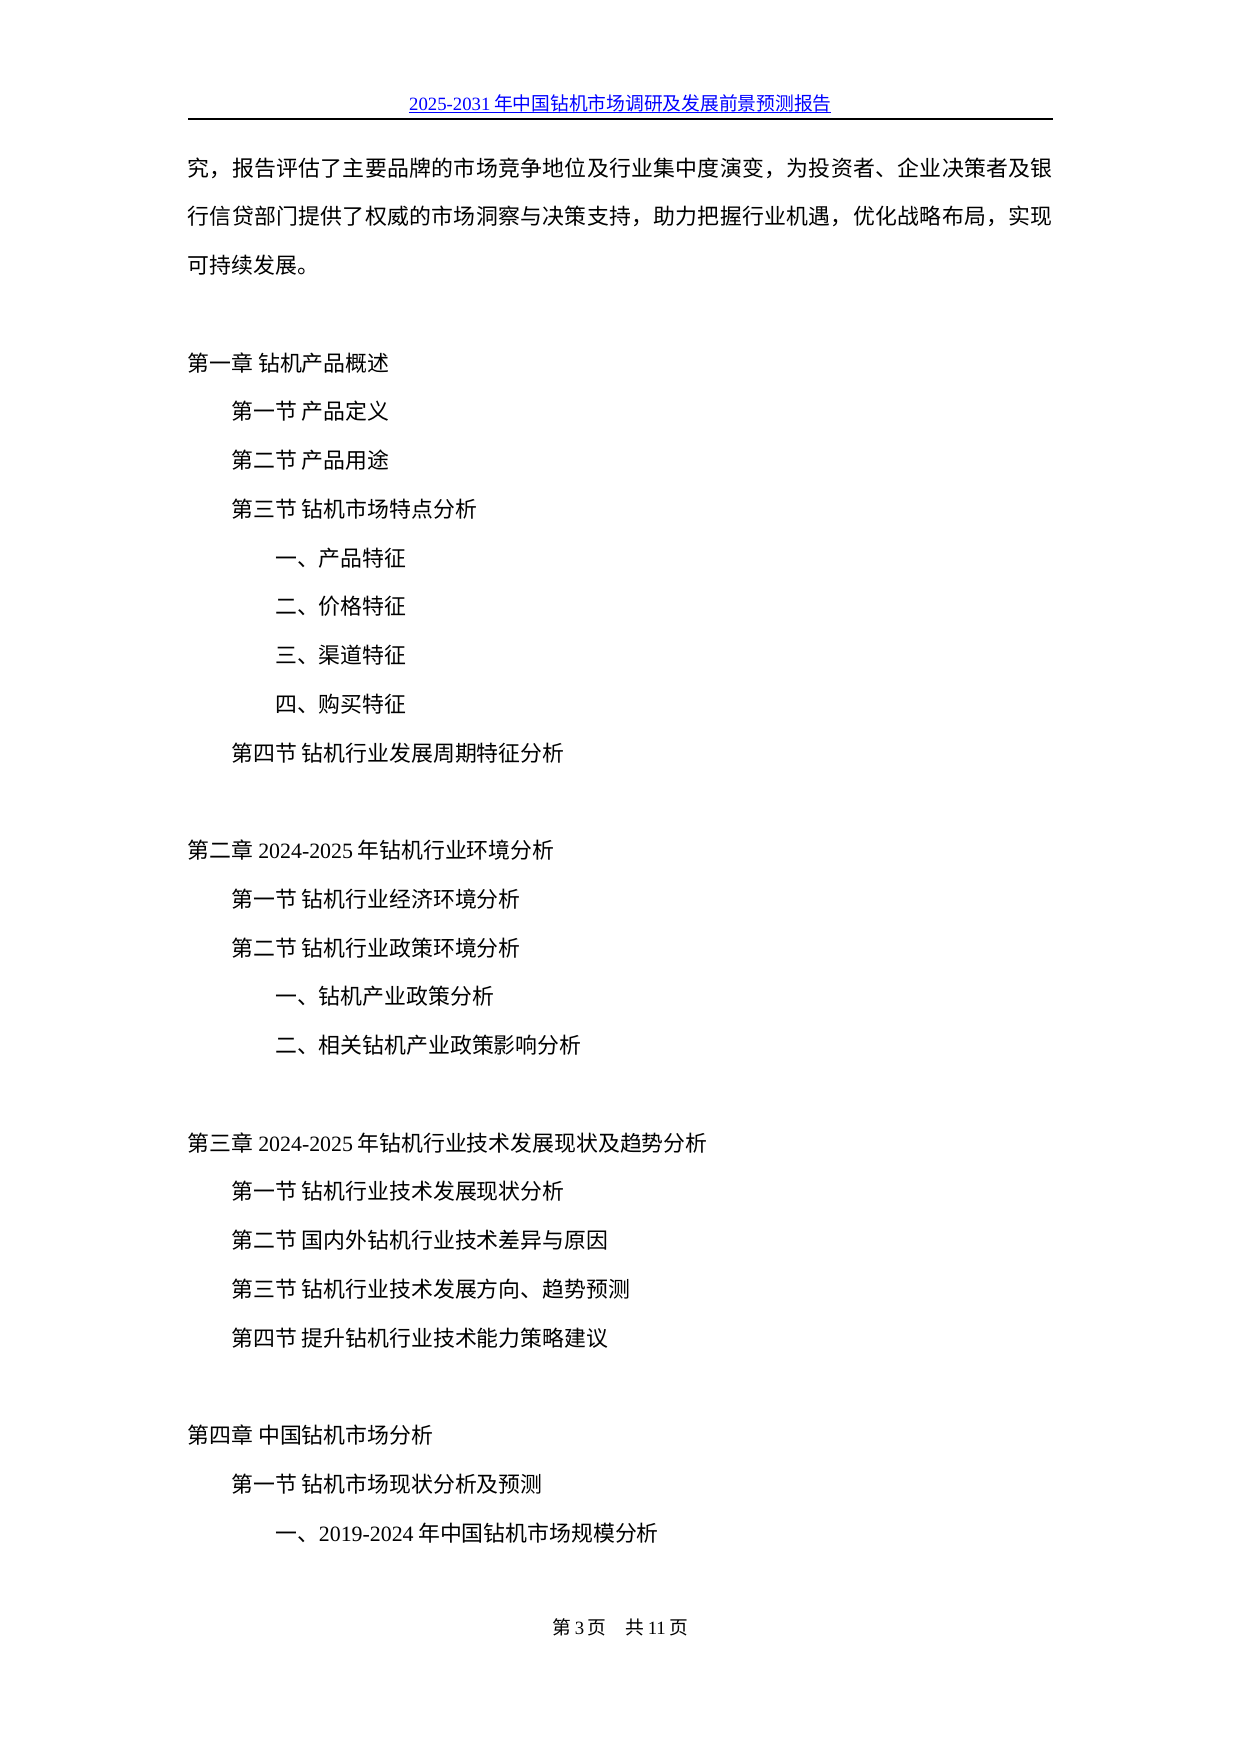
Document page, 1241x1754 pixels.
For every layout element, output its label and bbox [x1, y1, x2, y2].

text [187, 150, 1053, 1548]
